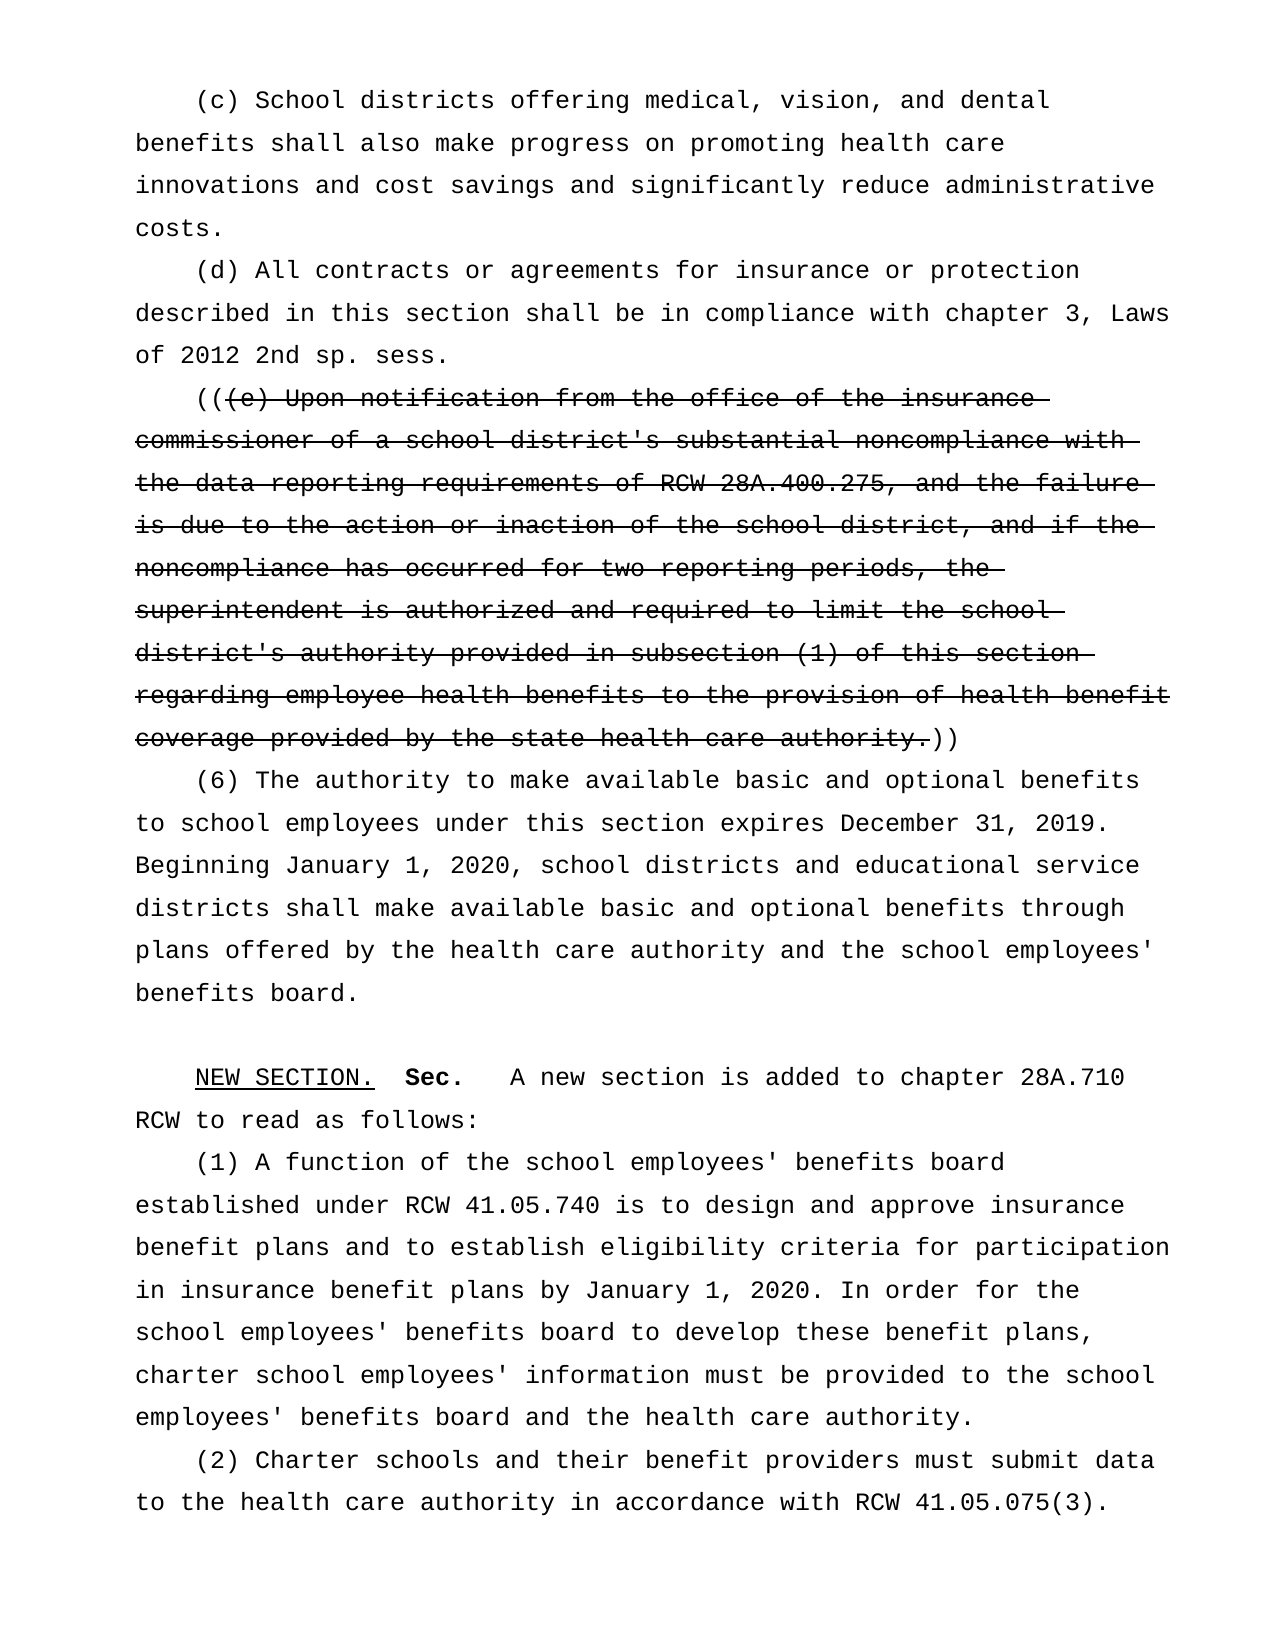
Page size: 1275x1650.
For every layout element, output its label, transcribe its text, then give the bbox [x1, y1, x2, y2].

text (((e) Upon notification from the office of the insurance commissioner of a school district's substantial noncompliance with the data reporting requirements of RCW 28A.400.275, and the failure is due to the action or inaction of the school district, and if the noncompliance has occurred for two reporting periods, the superintendent is authorized and required to limit the school district's authority provided in subsection (1) of this section regarding employee health benefits to the provision of health benefit coverage provided by the state health care authority.)) [135, 372, 1170, 696]
text (2) Charter schools and their benefit providers must submit data to the health care authority in accordance with RCW 41.05.075(3). [135, 1434, 1170, 1519]
text (c) School districts offering medical, vision, and dental benefits shall also make progress on promoting health care innovations and cost savings and significantly reduce administrative costs. [135, 75, 1170, 245]
text (((e) Upon notification from the office of the insurance commissioner of a school district's substantial noncompliance with the data reporting requirements of RCW 28A.400.275, and the failure is due to the action or inaction of the school district, and if the noncompliance has occurred for two reporting periods, the superintendent is authorized and required to limit the school district's authority provided in subsection (1) of this section regarding employee health benefits to the provision of health benefit coverage provided by the state health care authority.)) [135, 698, 1170, 755]
text NEW SECTION. Sec. A new section is added to chapter 28A.710 RCW to read as follows: [135, 1052, 1170, 1137]
text (1) A function of the school employees' benefits board established under RCW 41.05.740 is to design and approve insurance benefit plans and to establish eligibility criteria for participation in insurance benefit plans by January 1, 2020. In order for the school employees' benefits board to develop these benefit plans, charter school employees' information must be provided to the school employees' benefits board and the health care authority. [135, 1137, 1170, 1434]
text (6) The authority to make available basic and optional benefits to school employees under this section expires December 31, 2019. Beginning January 1, 2020, school districts and educational service districts shall make available basic and optional benefits through plans offered by the health care authority and the school employees' benefits board. [135, 755, 1170, 1010]
text (d) All contracts or agreements for insurance or protection described in this section shall be in compliance with chapter 3, Laws of 2012 2nd sp. sess. [135, 245, 1170, 372]
